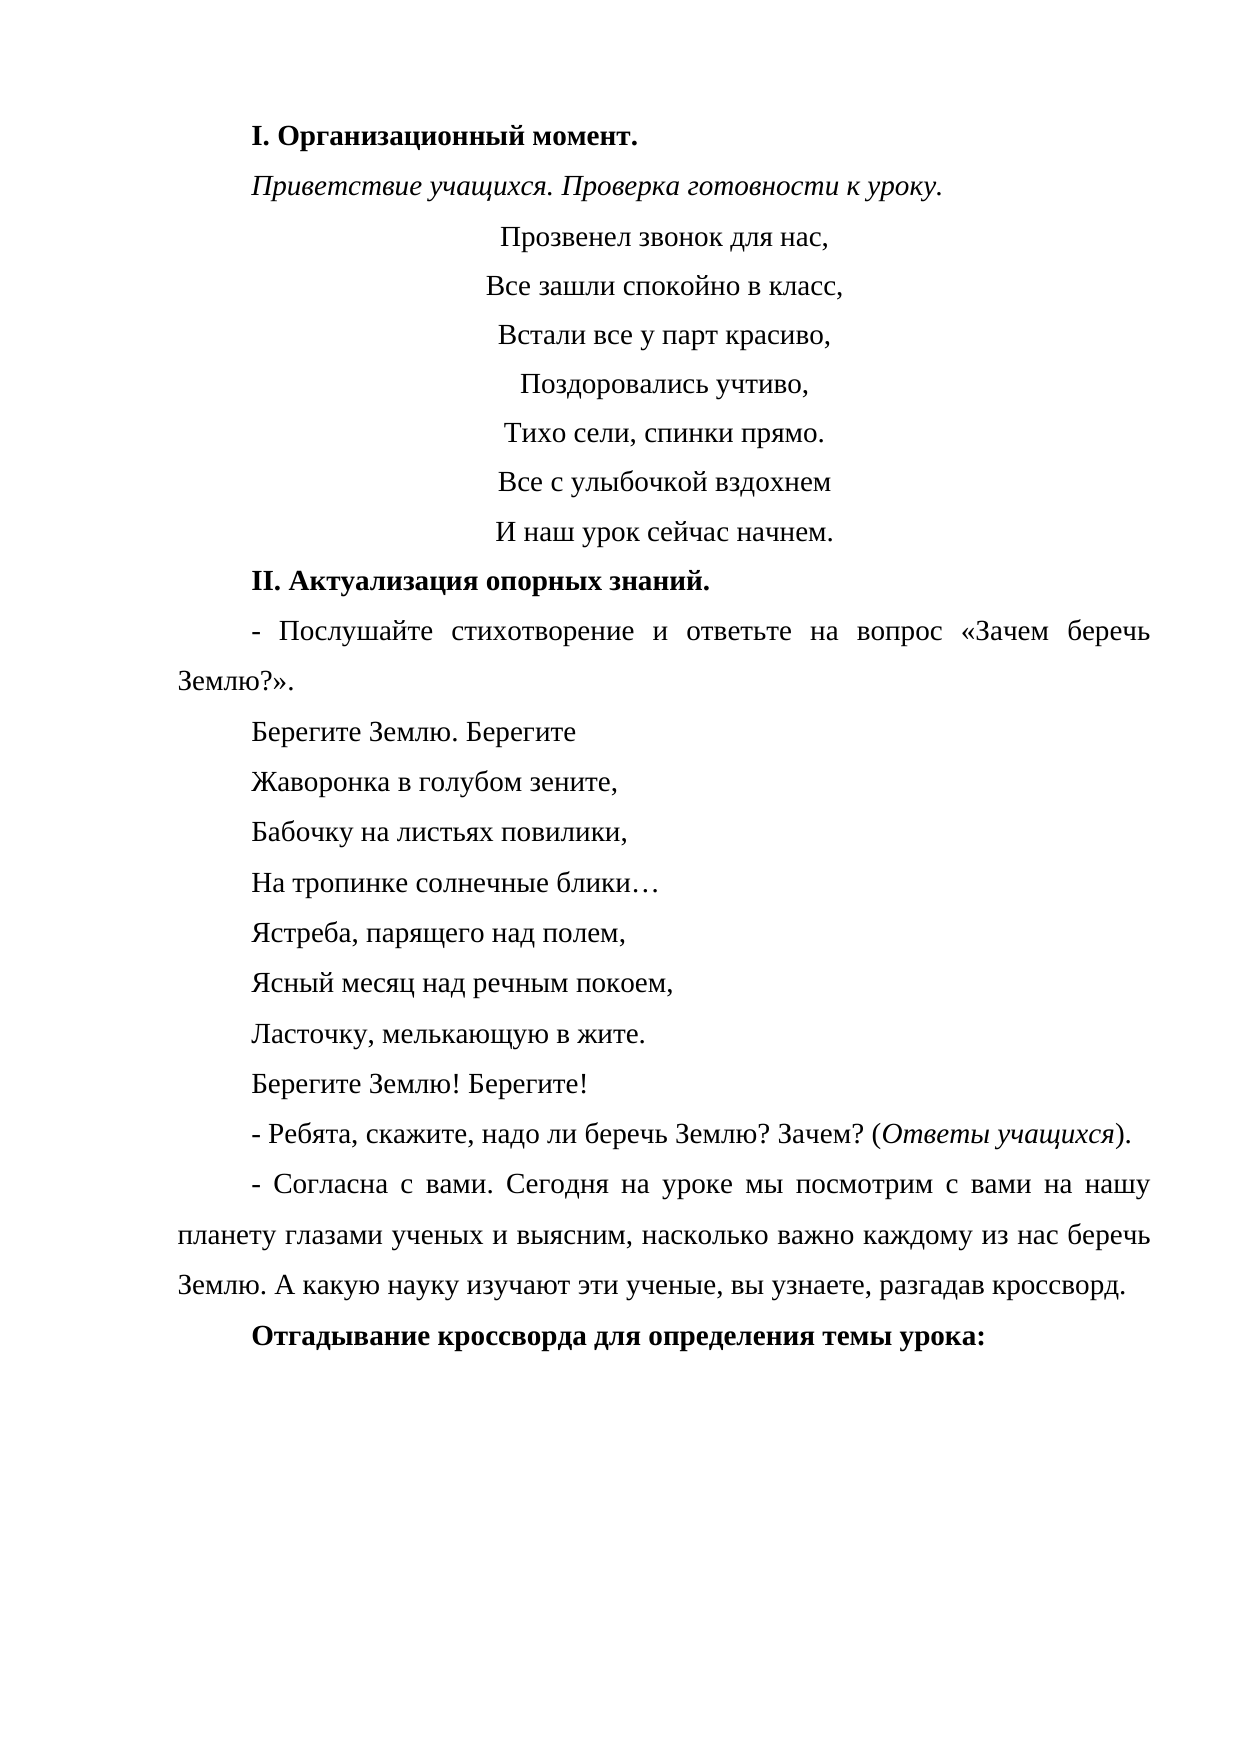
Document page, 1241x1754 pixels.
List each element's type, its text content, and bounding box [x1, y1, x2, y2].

text Поздоровались учтиво, [177, 366, 1152, 400]
text - Согласна с вами. Сегодня на уроке мы посмотрим с вами на нашу планету глазами ученых и выясним, насколько важно каждому из нас беречь Землю. А какую науку изучают эти ученые, вы узнаете, разгадав кроссворд. [177, 1167, 1152, 1301]
text Бабочку на листьях повилики, [177, 814, 1152, 848]
text - Ребята, скажите, надо ли беречь Землю? Зачем? (Ответы учащихся). [177, 1116, 1152, 1150]
text I. Организационный момент. [177, 118, 1152, 152]
text II. Актуализация опорных знаний. [177, 563, 1152, 596]
text Все с улыбочкой вздохнем [177, 464, 1152, 498]
text И наш урок сейчас начнем. [177, 514, 1152, 547]
text Жаворонка в голубом зените, [177, 764, 1152, 798]
text Ястреба, парящего над полем, [177, 915, 1152, 949]
text Отгадывание кроссворда для определения темы урока: [177, 1318, 1152, 1351]
text Прозвенел звонок для нас, [177, 219, 1152, 252]
text Ясный месяц над речным покоем, [177, 965, 1152, 999]
text Встали все у парт красиво, [177, 317, 1152, 351]
text Берегите Землю! Берегите! [177, 1066, 1152, 1099]
text На тропинке солнечные блики… [177, 865, 1152, 898]
text Ласточку, мелькающую в жите. [177, 1016, 1152, 1049]
text Берегите Землю. Берегите [177, 714, 1152, 747]
text Приветствие учащихся. Проверка готовности к уроку. [177, 168, 1152, 202]
text - Послушайте стихотворение и ответьте на вопрос «Зачем беречь Землю?». [177, 613, 1152, 697]
text Тихо сели, спинки прямо. [177, 415, 1152, 449]
text Все зашли спокойно в класс, [177, 268, 1152, 301]
